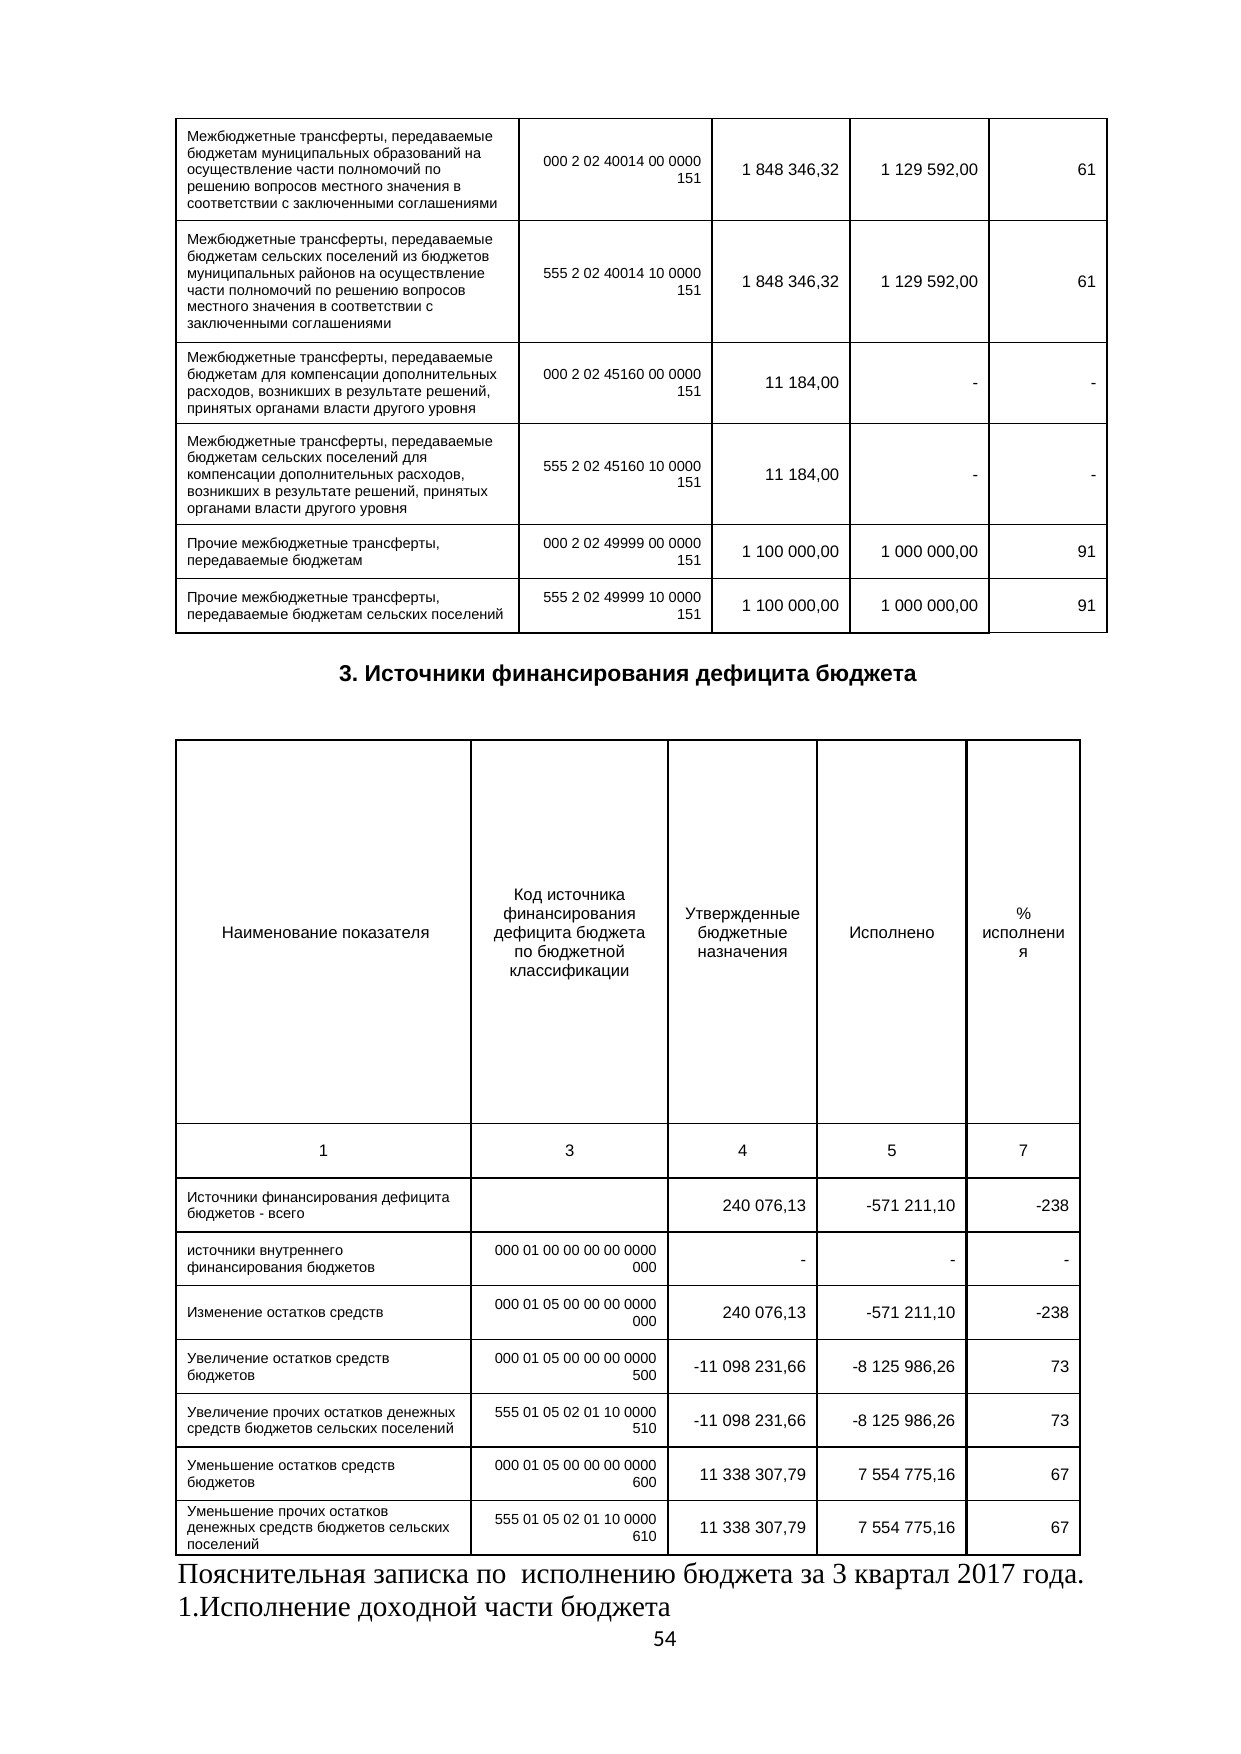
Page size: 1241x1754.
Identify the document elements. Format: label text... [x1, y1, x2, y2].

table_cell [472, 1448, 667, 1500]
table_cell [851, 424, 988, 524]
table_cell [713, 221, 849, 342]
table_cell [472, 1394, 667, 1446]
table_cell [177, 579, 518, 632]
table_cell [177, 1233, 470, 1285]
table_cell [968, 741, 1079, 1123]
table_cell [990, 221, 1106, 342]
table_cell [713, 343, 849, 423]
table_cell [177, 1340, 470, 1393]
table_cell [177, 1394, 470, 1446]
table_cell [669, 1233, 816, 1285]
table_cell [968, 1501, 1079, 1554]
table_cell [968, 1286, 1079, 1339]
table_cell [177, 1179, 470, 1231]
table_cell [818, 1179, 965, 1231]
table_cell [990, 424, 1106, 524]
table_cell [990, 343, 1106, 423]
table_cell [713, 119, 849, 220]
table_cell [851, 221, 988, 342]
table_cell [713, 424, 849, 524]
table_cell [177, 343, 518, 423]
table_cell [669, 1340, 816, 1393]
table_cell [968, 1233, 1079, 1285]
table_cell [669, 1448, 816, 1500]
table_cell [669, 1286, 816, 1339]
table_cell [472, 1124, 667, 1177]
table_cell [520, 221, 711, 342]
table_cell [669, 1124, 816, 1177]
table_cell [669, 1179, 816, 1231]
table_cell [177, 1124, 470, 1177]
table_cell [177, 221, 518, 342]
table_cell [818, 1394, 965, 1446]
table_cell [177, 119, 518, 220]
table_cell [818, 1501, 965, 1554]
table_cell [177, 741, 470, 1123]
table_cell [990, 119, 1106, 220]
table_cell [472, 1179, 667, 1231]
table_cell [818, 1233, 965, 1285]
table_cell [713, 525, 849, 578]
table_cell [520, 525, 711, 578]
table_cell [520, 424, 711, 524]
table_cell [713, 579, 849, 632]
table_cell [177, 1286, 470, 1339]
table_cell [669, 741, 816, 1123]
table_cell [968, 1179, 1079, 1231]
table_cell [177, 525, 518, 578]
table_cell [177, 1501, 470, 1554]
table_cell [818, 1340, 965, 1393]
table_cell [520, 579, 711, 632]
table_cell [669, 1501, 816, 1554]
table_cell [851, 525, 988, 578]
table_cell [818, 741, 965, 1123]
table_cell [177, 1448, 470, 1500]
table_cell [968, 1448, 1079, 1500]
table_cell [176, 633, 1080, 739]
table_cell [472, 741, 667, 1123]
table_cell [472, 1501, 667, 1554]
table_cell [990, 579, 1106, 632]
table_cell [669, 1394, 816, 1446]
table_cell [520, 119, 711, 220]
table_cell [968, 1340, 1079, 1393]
text 1.Исполнение доходной части бюджета [177, 1589, 1152, 1623]
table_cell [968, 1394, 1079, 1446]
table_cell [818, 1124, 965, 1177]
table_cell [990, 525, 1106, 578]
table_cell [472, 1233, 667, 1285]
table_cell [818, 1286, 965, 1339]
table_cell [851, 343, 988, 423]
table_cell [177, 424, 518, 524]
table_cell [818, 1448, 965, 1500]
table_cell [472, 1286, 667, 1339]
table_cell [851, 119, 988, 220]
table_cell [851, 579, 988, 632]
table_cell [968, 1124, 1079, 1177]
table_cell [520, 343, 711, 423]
text Пояснительная записка по исполнению бюджета за 3 квартал 2017 года. [177, 1556, 1152, 1589]
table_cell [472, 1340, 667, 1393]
